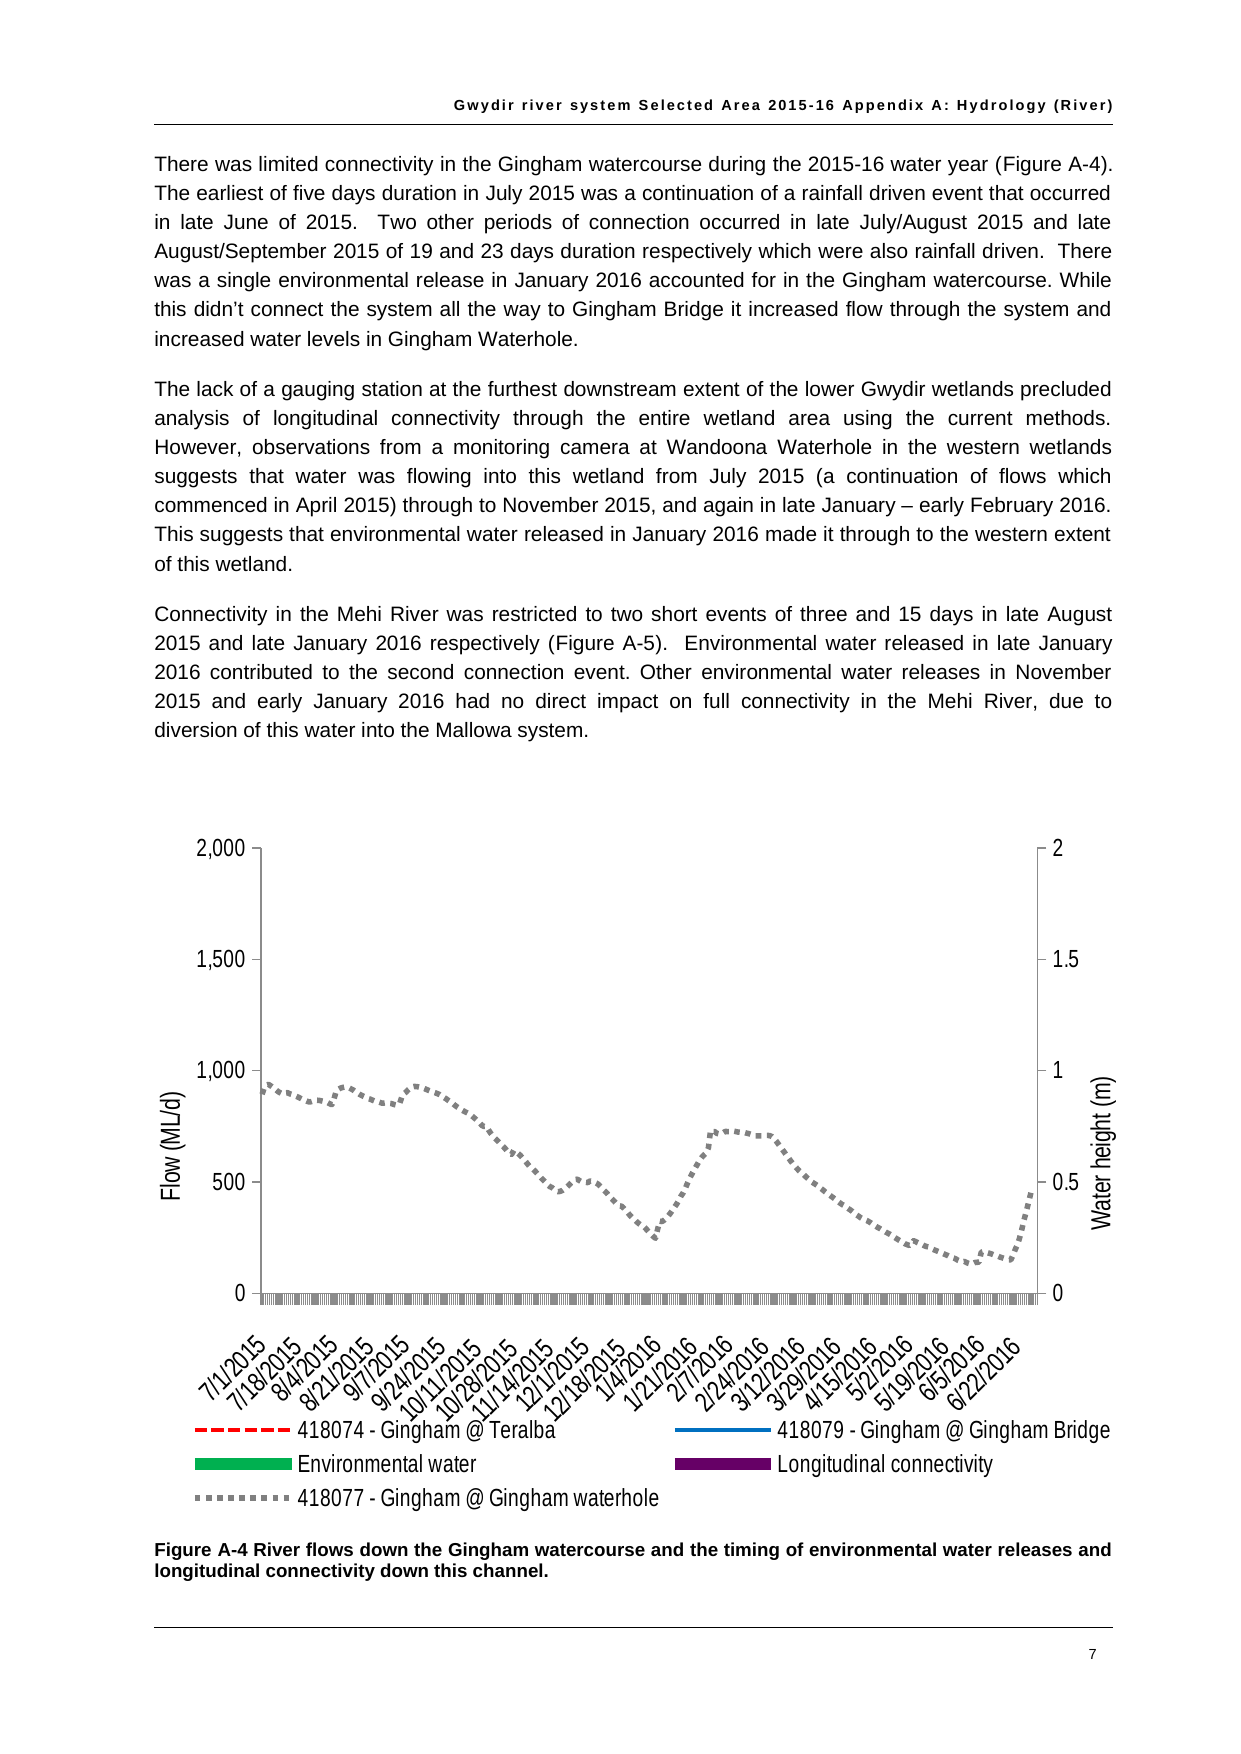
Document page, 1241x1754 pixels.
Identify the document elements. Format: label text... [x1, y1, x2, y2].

text Connectivity in the Mehi River was restricted to two short events of three and 15 days in late August 2015 and late January 2016 respectively (Figure A-5). Environmental water released in late January 2016 contributed to the second connection event. Other environmental water releases in November 2015 and early January 2016 had no direct impact on full connectivity in the Mehi River, due to diversion of this water into the Mallowa system. [154, 598, 1113, 743]
text There was limited connectivity in the Gingham watercourse during the 2015-16 water year (Figure A-4). The earliest of five days duration in July 2015 was a continuation of a rainfall driven event that occurred in late June of 2015. Two other periods of connection occurred in late July/August 2015 and late August/September 2015 of 19 and 23 days duration respectively which were also rainfall driven. There was a single environmental release in January 2016 accounted for in the Gingham watercourse. While this didn’t connect the system all the way to Gingham Bridge it increased flow through the system and increased water levels in Gingham Waterhole. [154, 148, 1113, 352]
text The lack of a gauging station at the furthest downstream extent of the lower Gwydir wetlands precluded analysis of longitudinal connectivity through the entire wetland area using the current methods. However, observations from a monitoring camera at Wandoona Waterhole in the western wetlands suggests that water was flowing into this wetland from July 2015 (a continuation of flows which commenced in April 2015) through to November 2015, and again in late January – early February 2016. This suggests that environmental water released in January 2016 made it through to the western extent of this wetland. [154, 373, 1113, 577]
